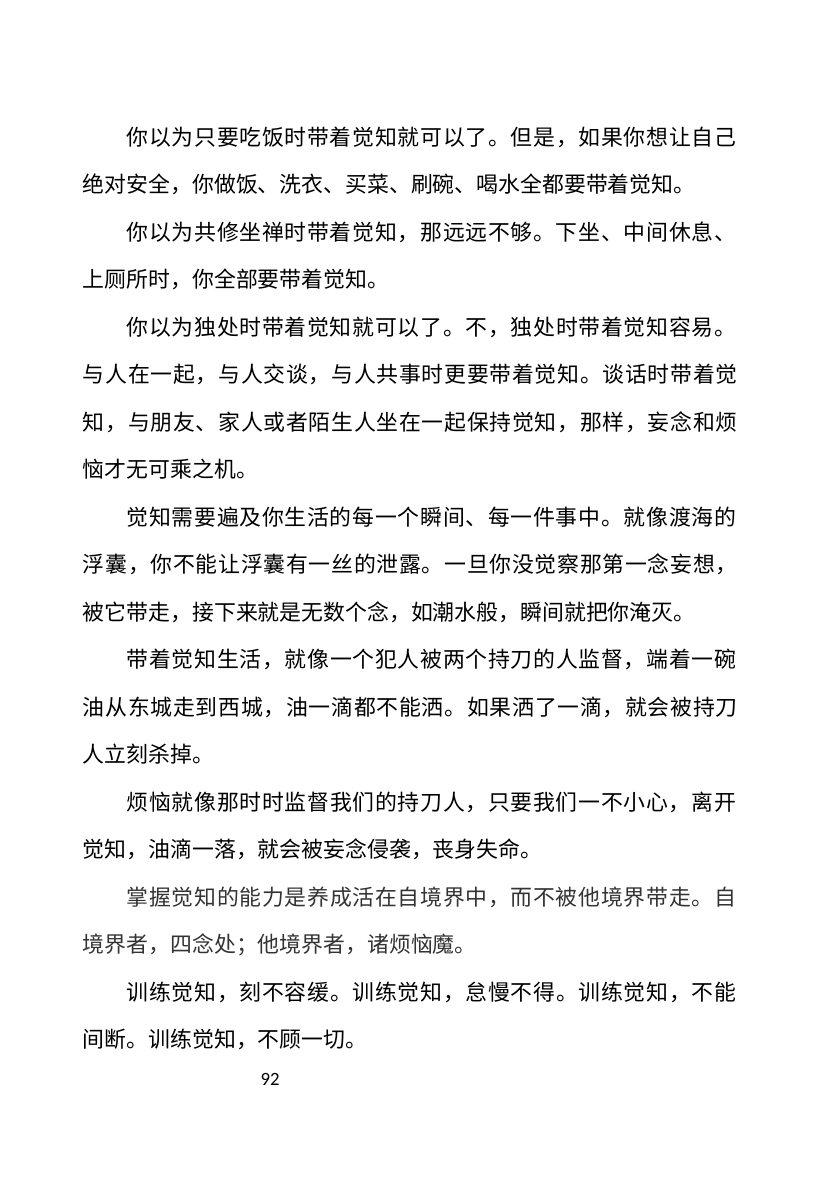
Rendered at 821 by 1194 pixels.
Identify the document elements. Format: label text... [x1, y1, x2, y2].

text 带着觉知生活，就像一个犯人被两个持刀的人监督，端着一碗油从东城走到西城，油一滴都不能洒。如果洒了一滴，就会被持刀人立刻杀掉。 [83, 642, 738, 769]
text 你以为只要吃饭时带着觉知就可以了。但是，如果你想让自己绝对安全，你做饭、洗衣、买菜、刷碗、喝水全都要带着觉知。 [83, 120, 738, 199]
text 烦恼就像那时时监督我们的持刀人，只要我们一不小心，离开觉知，油滴一落，就会被妄念侵袭，丧身失命。 [83, 785, 738, 864]
text 觉知需要遍及你生活的每一个瞬间、每一件事中。就像渡海的浮囊，你不能让浮囊有一丝的泄露。一旦你没觉察那第一念妄想，被它带走，接下来就是无数个念，如潮水般，瞬间就把你淹灭。 [83, 500, 738, 627]
text 掌握觉知的能力是养成活在自境界中，而不被他境界带走。自境界者，四念处；他境界者，诸烦恼魔。 [83, 880, 738, 959]
text 训练觉知，刻不容缓。训练觉知，怠慢不得。训练觉知，不能间断。训练觉知，不顾一切。 [83, 975, 738, 1054]
text 你以为共修坐禅时带着觉知，那远远不够。下坐、中间休息、上厕所时，你全部要带着觉知。 [83, 215, 738, 294]
text 你以为独处时带着觉知就可以了。不，独处时带着觉知容易。与人在一起，与人交谈，与人共事时更要带着觉知。谈话时带着觉知，与朋友、家人或者陌生人坐在一起保持觉知，那样，妄念和烦恼才无可乘之机。 [83, 310, 738, 484]
